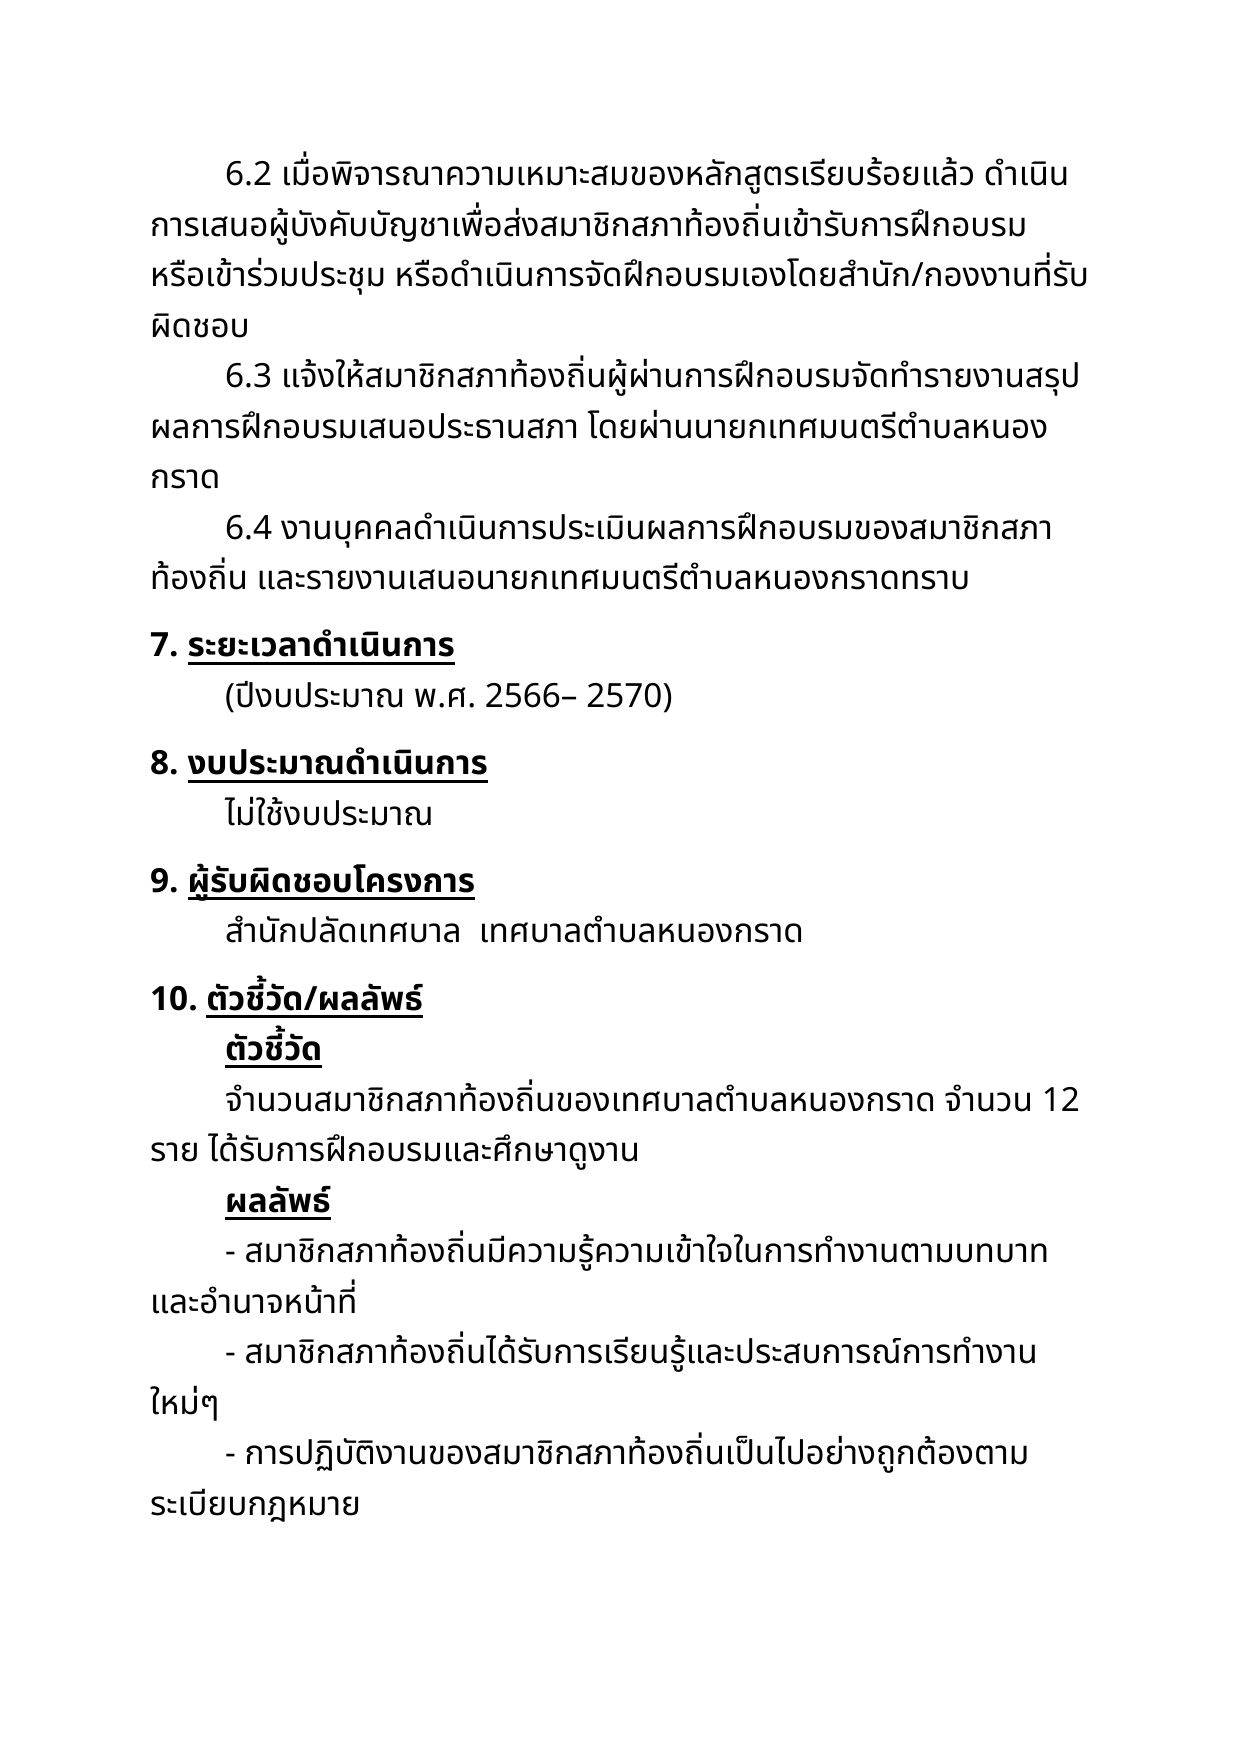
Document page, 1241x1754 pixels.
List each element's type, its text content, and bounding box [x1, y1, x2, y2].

text สำนักปลัดเทศบาล เทศบาลตำบลหนองกราด [150, 907, 1090, 958]
text 6.3 แจ้งให้สมาชิกสภาท้องถิ่นผู้ผ่านการฝึกอบรมจัดทำรายงานสรุปผลการฝึกอบรมเสนอประธานสภา โดยผ่านนายกเทศมนตรีตำบลหนองกราด [150, 352, 1090, 503]
text - สมาชิกสภาท้องถิ่นมีความรู้ความเข้าใจในการทำงานตามบทบาทและอำนาจหน้าที่ [150, 1227, 1090, 1328]
text ผลลัพธ์ [150, 1177, 1090, 1227]
text 9. ผู้รับผิดชอบโครงการ [150, 857, 1090, 907]
text 6.2 เมื่อพิจารณาความเหมาะสมของหลักสูตรเรียบร้อยแล้ว ดำเนินการเสนอผู้บังคับบัญชาเพื่อส่งสมาชิกสภาท้องถิ่นเข้ารับการฝึกอบรม หรือเข้าร่วมประชุม หรือดำเนินการจัดฝึกอบรมเองโดยสำนัก/กองงานที่รับผิดชอบ [150, 150, 1090, 352]
text - การปฏิบัติงานของสมาชิกสภาท้องถิ่นเป็นไปอย่างถูกต้องตามระเบียบกฎหมาย [150, 1429, 1090, 1530]
text - สมาชิกสภาท้องถิ่นได้รับการเรียนรู้และประสบการณ์การทำงานใหม่ๆ [150, 1328, 1090, 1429]
text ไม่ใช้งบประมาณ [150, 790, 1090, 840]
text ตัวชี้วัด [150, 1025, 1090, 1076]
text จำนวนสมาชิกสภาท้องถิ่นของเทศบาลตำบลหนองกราด จำนวน 12 ราย ได้รับการฝึกอบรมและศึกษาดูงาน [150, 1076, 1090, 1177]
text (ปีงบประมาณ พ.ศ. 2566– 2570) [150, 672, 1090, 722]
text 6.4 งานบุคคลดำเนินการประเมินผลการฝึกอบรมของสมาชิกสภาท้องถิ่น และรายงานเสนอนายกเทศมนตรีตำบลหนองกราดทราบ [150, 503, 1090, 604]
text 8. งบประมาณดำเนินการ [150, 739, 1090, 790]
text 10. ตัวชี้วัด/ผลลัพธ์ [150, 974, 1090, 1025]
text 7. ระยะเวลาดำเนินการ [150, 621, 1090, 672]
